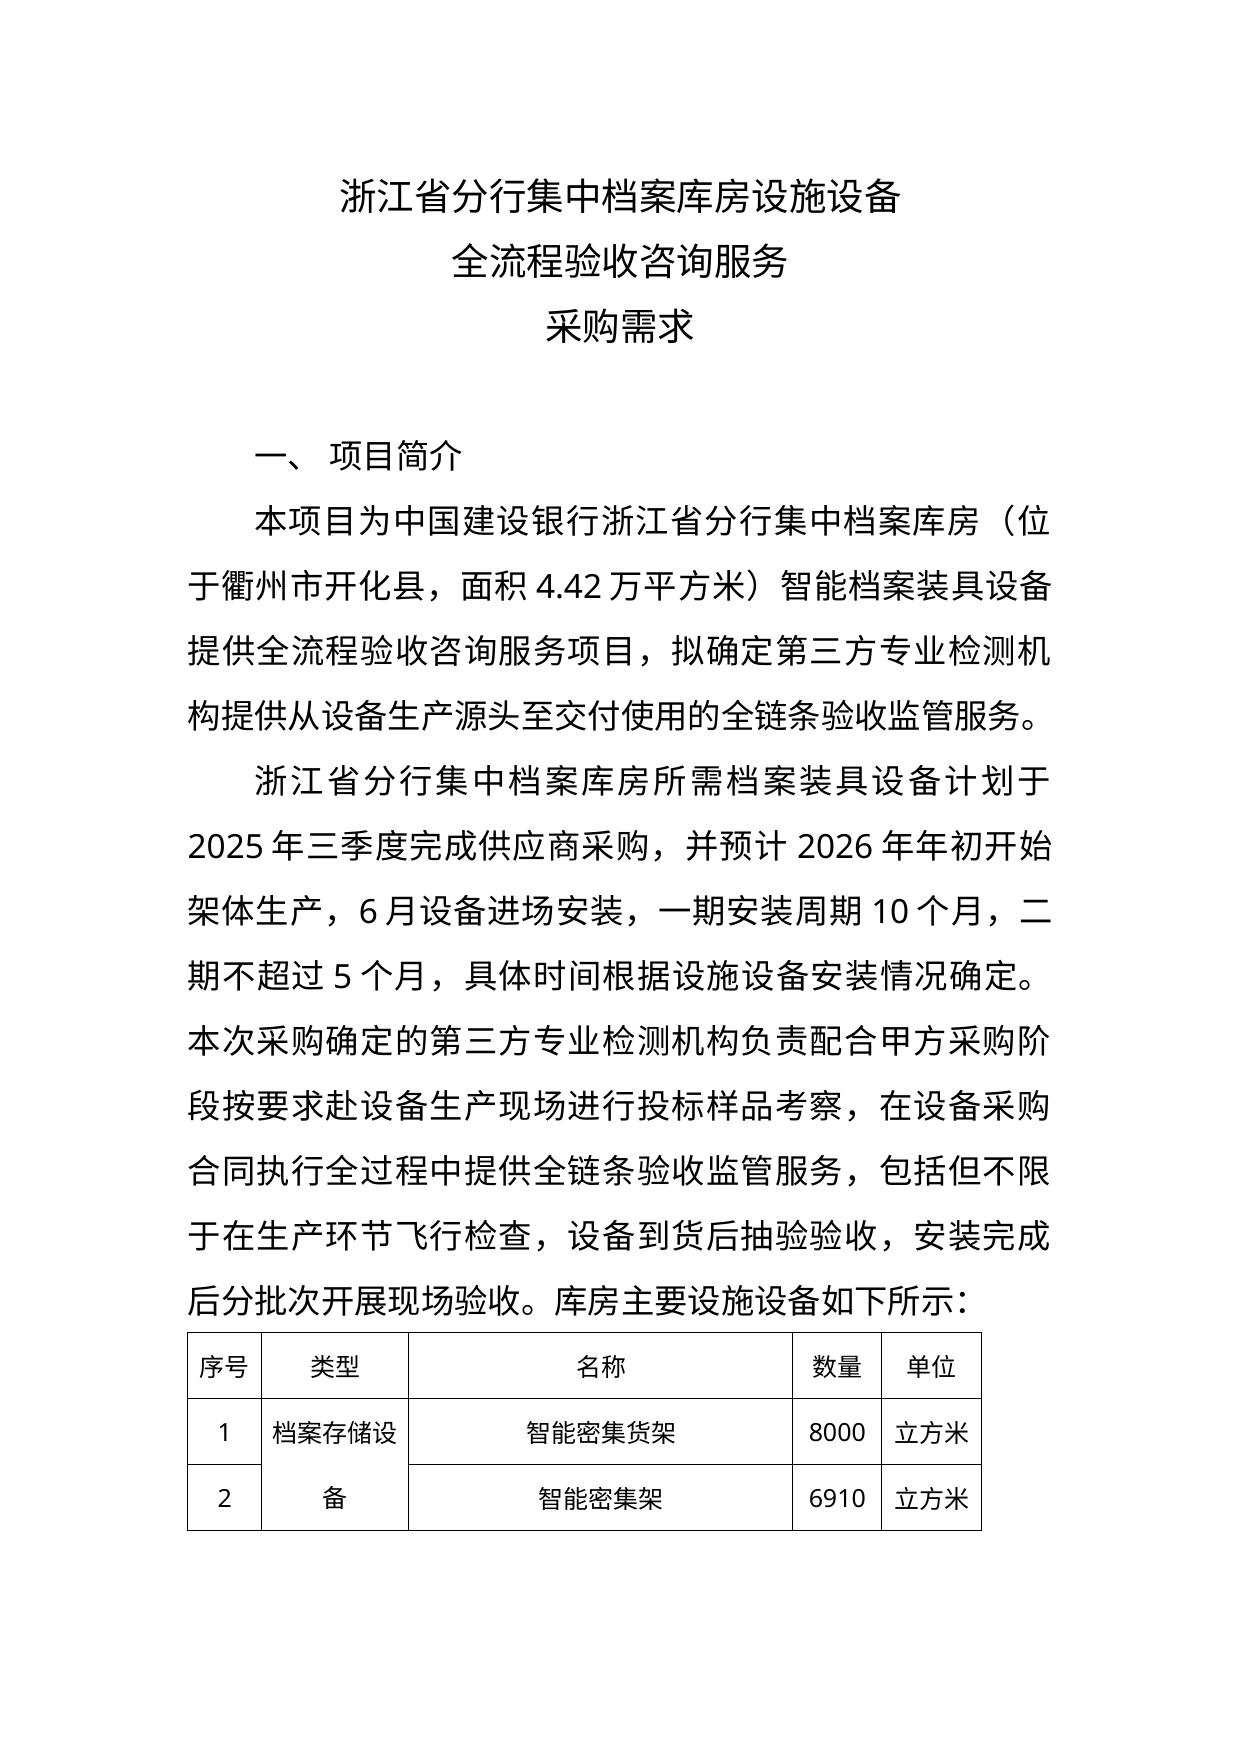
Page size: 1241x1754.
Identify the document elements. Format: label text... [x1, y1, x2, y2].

table_cell 智能密集货架 [409, 1399, 792, 1464]
list 项目简介 [254, 422, 1053, 487]
text 浙江省分行集中档案库房设施设备 [187, 162, 1053, 227]
table_cell 立方米 [882, 1465, 981, 1530]
table_header 数量 [793, 1333, 881, 1398]
text 本项目为中国建设银行浙江省分行集中档案库房（位于衢州市开化县，面积4.42万平方米）智能档案装具设备提供全流程验收咨询服务项目，拟确定第三方专业检测机构提供从设备生产源头至交付使用的全链条验收监管服务。 [187, 487, 1053, 747]
table_header 类型 [262, 1333, 408, 1398]
table_header 序号 [188, 1333, 261, 1398]
table_cell 8000 [793, 1399, 881, 1464]
text 浙江省分行集中档案库房所需档案装具设备计划于2025年三季度完成供应商采购，并预计2026年年初开始架体生产，6月设备进场安装，一期安装周期10个月，二期不超过5个月，具体时间根据设施设备安装情况确定。本次采购确定的第三方专业检测机构负责配合甲方采购阶段按要求赴设备生产现场进行投标样品考察，在设备采购合同执行全过程中提供全链条验收监管服务，包括但不限于在生产环节飞行检查，设备到货后抽验验收，安装完成后分批次开展现场验收。库房主要设施设备如下所示： [187, 747, 1053, 1332]
table_cell 2 [188, 1465, 261, 1530]
table_header 名称 [409, 1333, 792, 1398]
table_cell 立方米 [882, 1399, 981, 1464]
table_cell 69100 [793, 1465, 881, 1530]
text 全流程验收咨询服务 [187, 227, 1053, 292]
text 采购需求 [187, 292, 1053, 357]
table_cell 1 [188, 1399, 261, 1464]
table_cell 智能密集架 [409, 1465, 792, 1530]
table_cell 档案存储设备 [262, 1399, 408, 1530]
table_header 单位 [882, 1333, 981, 1398]
